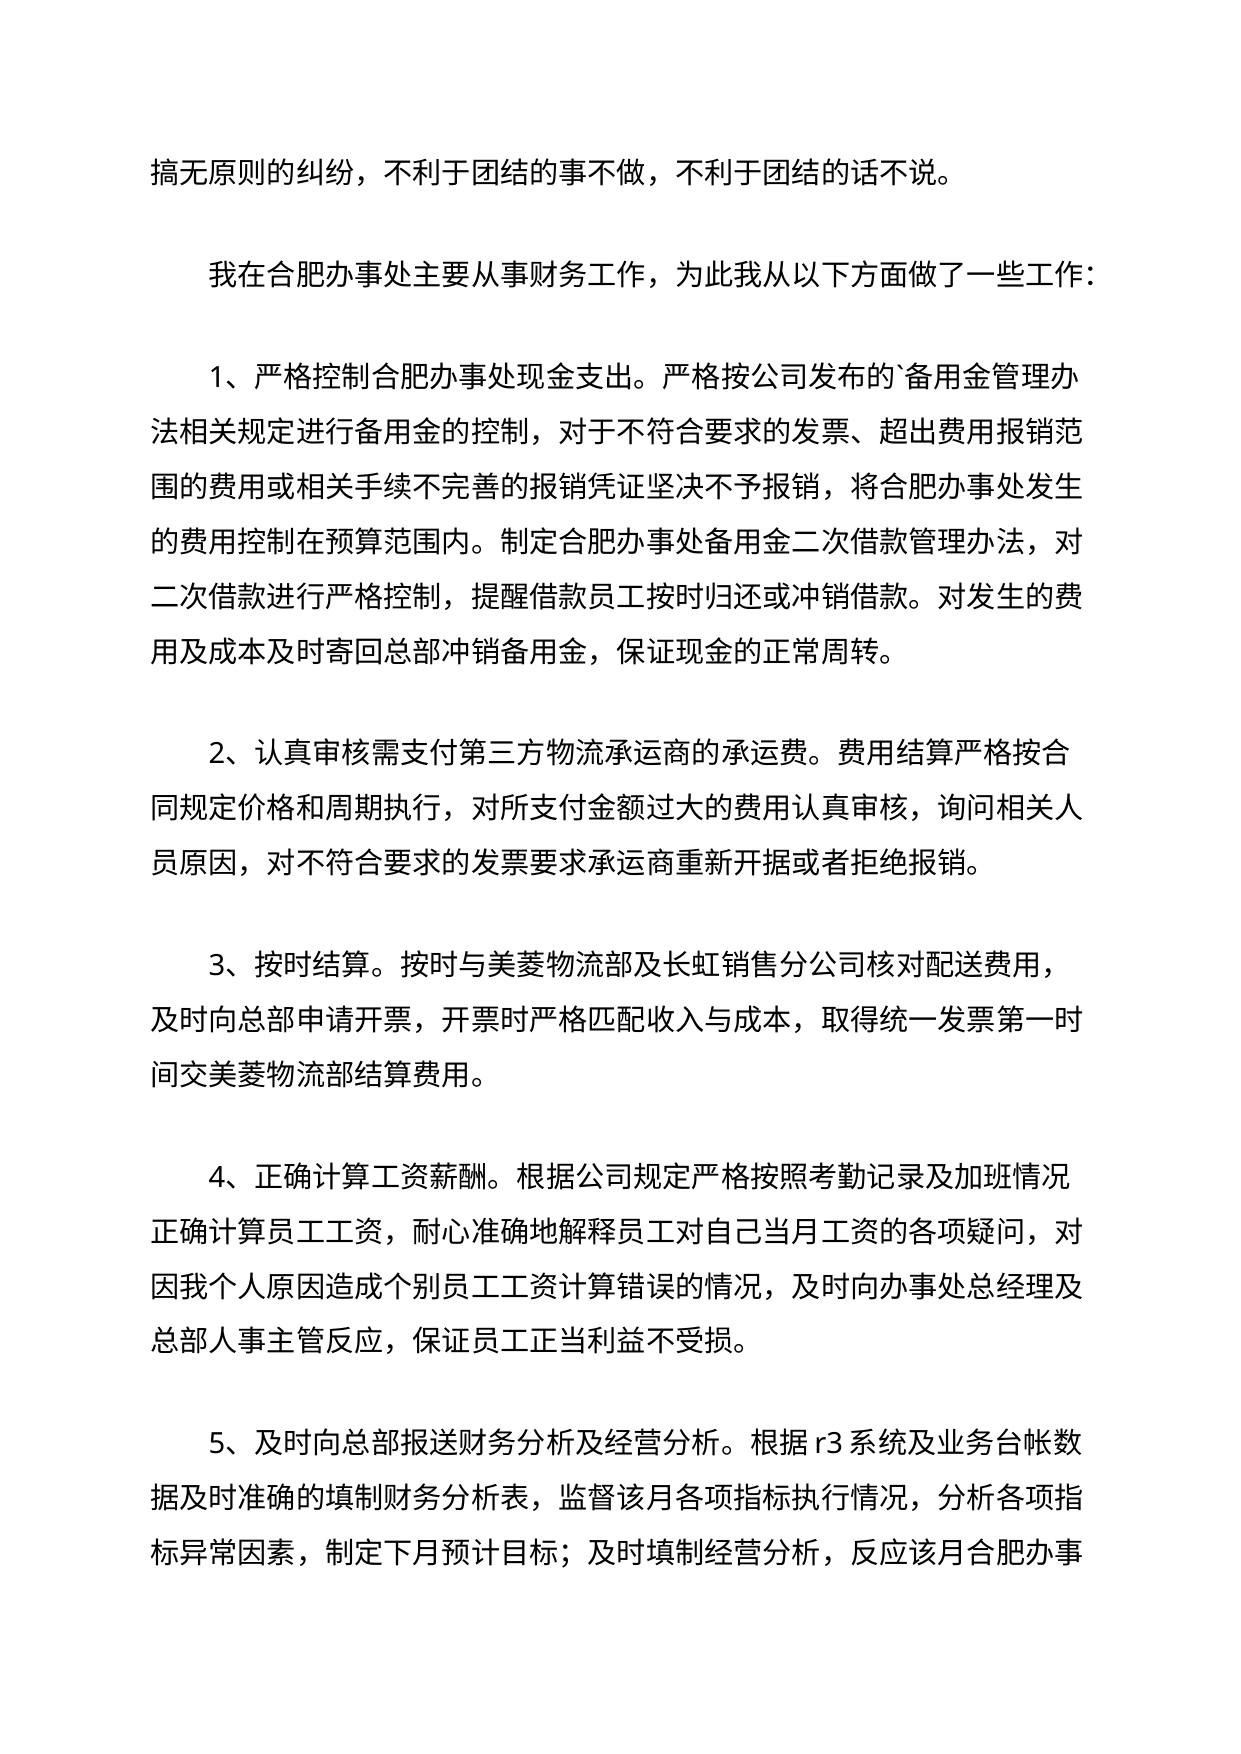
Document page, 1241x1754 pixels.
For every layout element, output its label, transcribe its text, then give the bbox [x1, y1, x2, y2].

text 3、按时结算。按时与美菱物流部及长虹销售分公司核对配送费用，及时向总部申请开票，开票时严格匹配收入与成本，取得统一发票第一时间交美菱物流部结算费用。 [150, 942, 1090, 1094]
text 我在合肥办事处主要从事财务工作，为此我从以下方面做了一些工作： [150, 252, 1090, 294]
text 1、严格控制合肥办事处现金支出。严格按公司发布的`备用金管理办法相关规定进行备用金的控制，对于不符合要求的发票、超出费用报销范围的费用或相关手续不完善的报销凭证坚决不予报销，将合肥办事处发生的费用控制在预算范围内。制定合肥办事处备用金二次借款管理办法，对二次借款进行严格控制，提醒借款员工按时归还或冲销借款。对发生的费用及成本及时寄回总部冲销备用金，保证现金的正常周转。 [150, 353, 1090, 670]
text 4、正确计算工资薪酬。根据公司规定严格按照考勤记录及加班情况正确计算员工工资，耐心准确地解释员工对自己当月工资的各项疑问，对因我个人原因造成个别员工工资计算错误的情况，及时向办事处总经理及总部人事主管反应，保证员工正当利益不受损。 [150, 1153, 1090, 1360]
text 2、认真审核需支付第三方物流承运商的承运费。费用结算严格按合同规定价格和周期执行，对所支付金额过大的费用认真审核，询问相关人员原因，对不符合要求的发票要求承运商重新开据或者拒绝报销。 [150, 730, 1090, 882]
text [150, 1420, 1090, 1572]
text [150, 150, 1090, 192]
